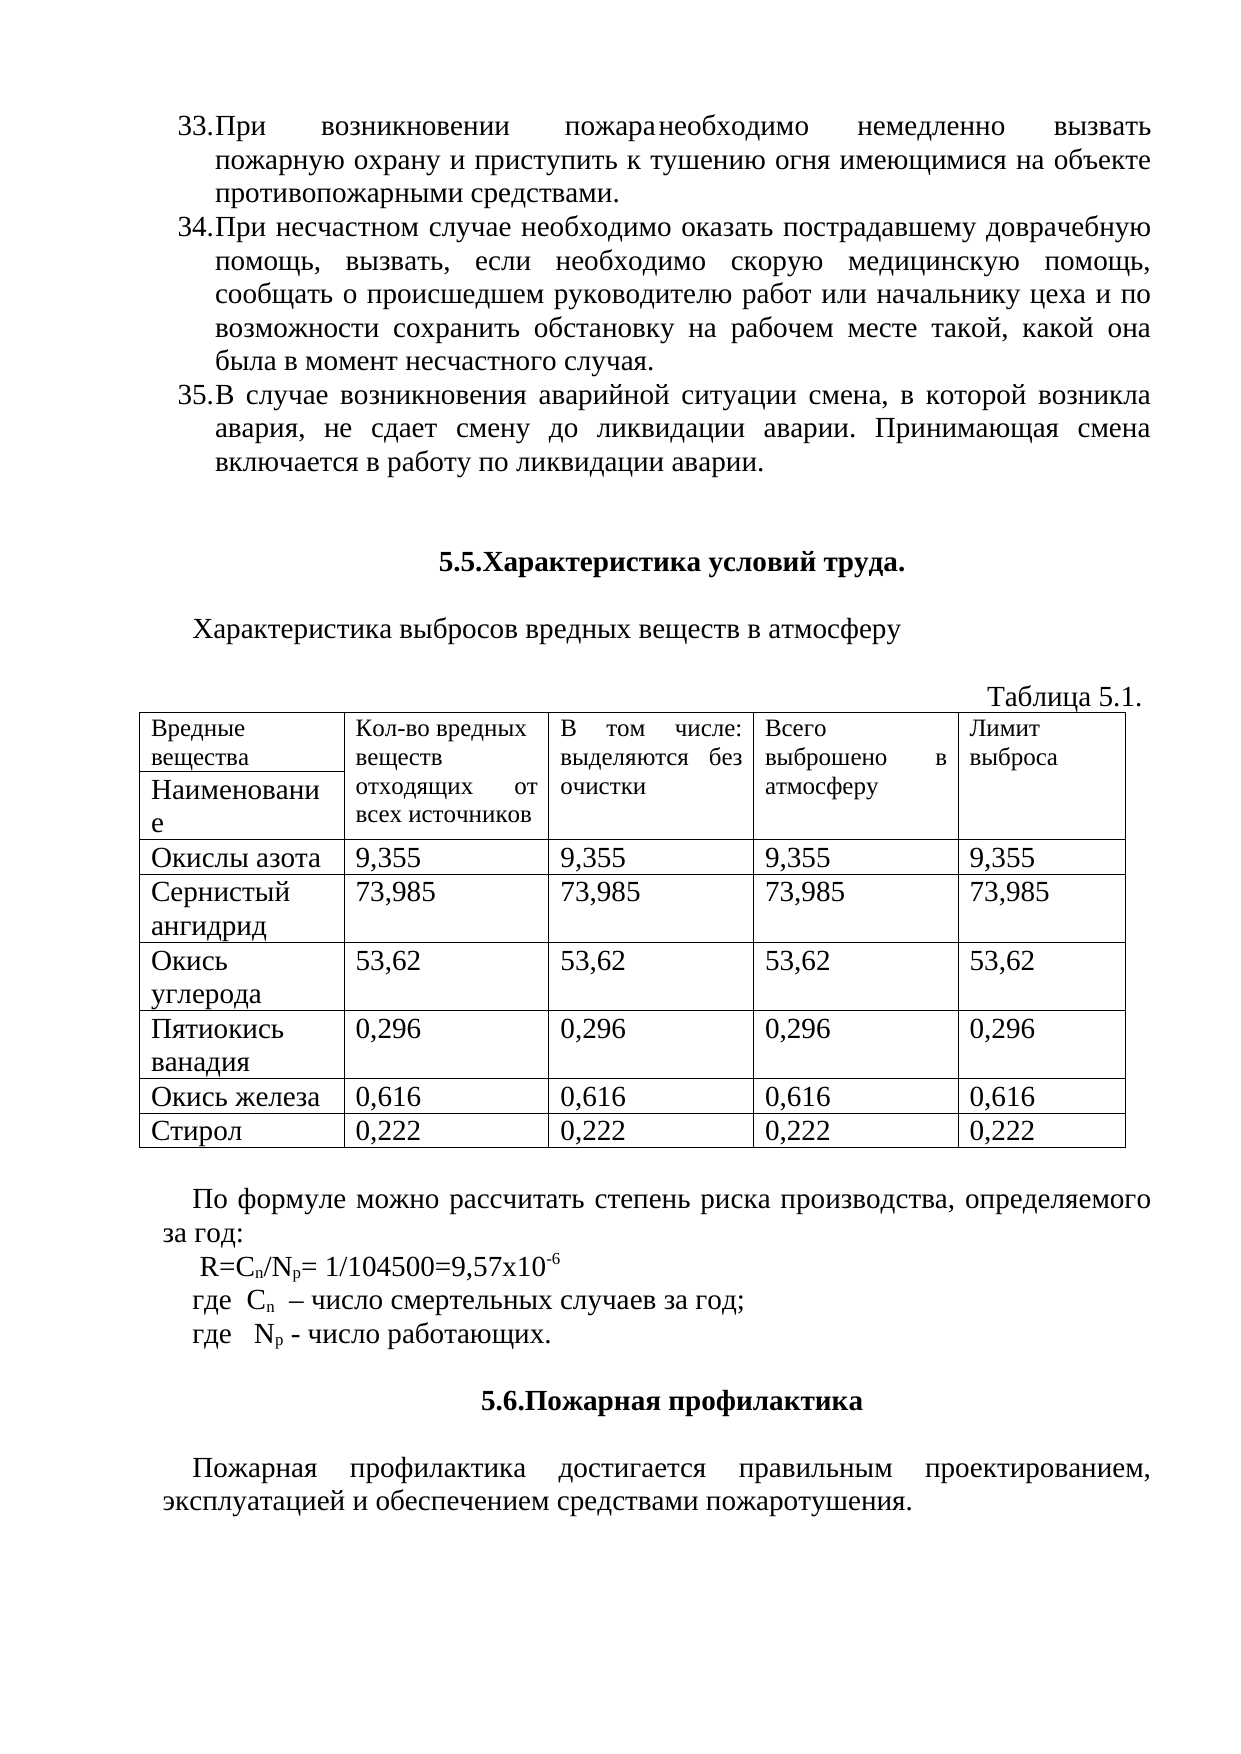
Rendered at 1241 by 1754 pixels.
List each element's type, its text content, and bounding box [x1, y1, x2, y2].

table_cell 9,355 [959, 840, 1125, 873]
table_header В том числе: выделяются без очистки [549, 713, 753, 839]
table_cell 73,985 [345, 875, 548, 942]
text R=Сn/Np= 1/104500=9,57х10-6 [162, 1249, 1152, 1282]
table_cell 9,355 [754, 840, 958, 873]
text где Cn – число смертельных случаев за год; [162, 1282, 1152, 1316]
text Таблица 5.1. [162, 679, 1152, 712]
table_header Всего выброшено в атмосферу [754, 713, 958, 839]
table_cell 53,62 [549, 943, 753, 1010]
table_cell 73,985 [959, 875, 1125, 942]
table_cell 0,296 [959, 1011, 1125, 1078]
table_cell Пятиокись ванадия [140, 1011, 344, 1078]
table_cell 73,985 [754, 875, 958, 942]
table_cell 0,296 [549, 1011, 753, 1078]
text 5.5.Характеристика условий труда. [162, 544, 1152, 578]
table_cell 53,62 [345, 943, 548, 1010]
table_cell 0,616 [345, 1079, 548, 1112]
table_cell 0,222 [345, 1114, 548, 1147]
list При возникновении пожара необходимо немедленно вызвать пожарную охрану и приступить к тушению огня имеющимися на объекте противопожарными средствами. [177, 108, 1152, 209]
list При несчастном случае необходимо оказать пострадавшему доврачебную помощь, вызвать, если необходимо скорую медицинскую помощь, сообщать о происшедшем руководителю работ или начальнику цеха и по возможности сохранить обстановку на рабочем месте такой, какой она была в момент несчастного случая. [177, 209, 1152, 377]
table_cell 0,222 [549, 1114, 753, 1147]
table_cell Стирол [140, 1114, 344, 1147]
table_cell Окислы азота [140, 840, 344, 873]
table_cell 53,62 [754, 943, 958, 1010]
table_cell Окись железа [140, 1079, 344, 1112]
table_cell 0,616 [549, 1079, 753, 1112]
table_cell 0,222 [754, 1114, 958, 1147]
text Характеристика выбросов вредных веществ в атмосферу [162, 612, 1152, 645]
table_cell Сернистый ангидрид [140, 875, 344, 942]
text 5.6.Пожарная профилактика [162, 1383, 1152, 1416]
table_cell 73,985 [549, 875, 753, 942]
table_cell 9,355 [345, 840, 548, 873]
table_header Кол-во вредных веществ отходящих от всех источников [345, 713, 548, 839]
table_cell Наименование [140, 772, 344, 839]
table_cell 0,616 [959, 1079, 1125, 1112]
table_header Вредные вещества [140, 713, 344, 771]
table_cell 0,616 [754, 1079, 958, 1112]
table_cell 53,62 [959, 943, 1125, 1010]
table_cell 0,222 [959, 1114, 1125, 1147]
list В случае возникновения аварийной ситуации смена, в которой возникла авария, не сдает смену до ликвидации аварии. Принимающая смена включается в работу по ликвидации аварии. [177, 377, 1152, 477]
table_header Лимит выброса [959, 713, 1125, 839]
table_cell 0,296 [345, 1011, 548, 1078]
text где Np - число работающих. [162, 1316, 1152, 1349]
table_cell Окись углерода [140, 943, 344, 1010]
table_cell 0,296 [754, 1011, 958, 1078]
text По формуле можно рассчитать степень риска производства, определяемого за год: [162, 1182, 1152, 1249]
table_cell 9,355 [549, 840, 753, 873]
text Пожарная профилактика достигается правильным проектированием, эксплуатацией и обеспечением средствами пожаротушения. [162, 1450, 1152, 1517]
